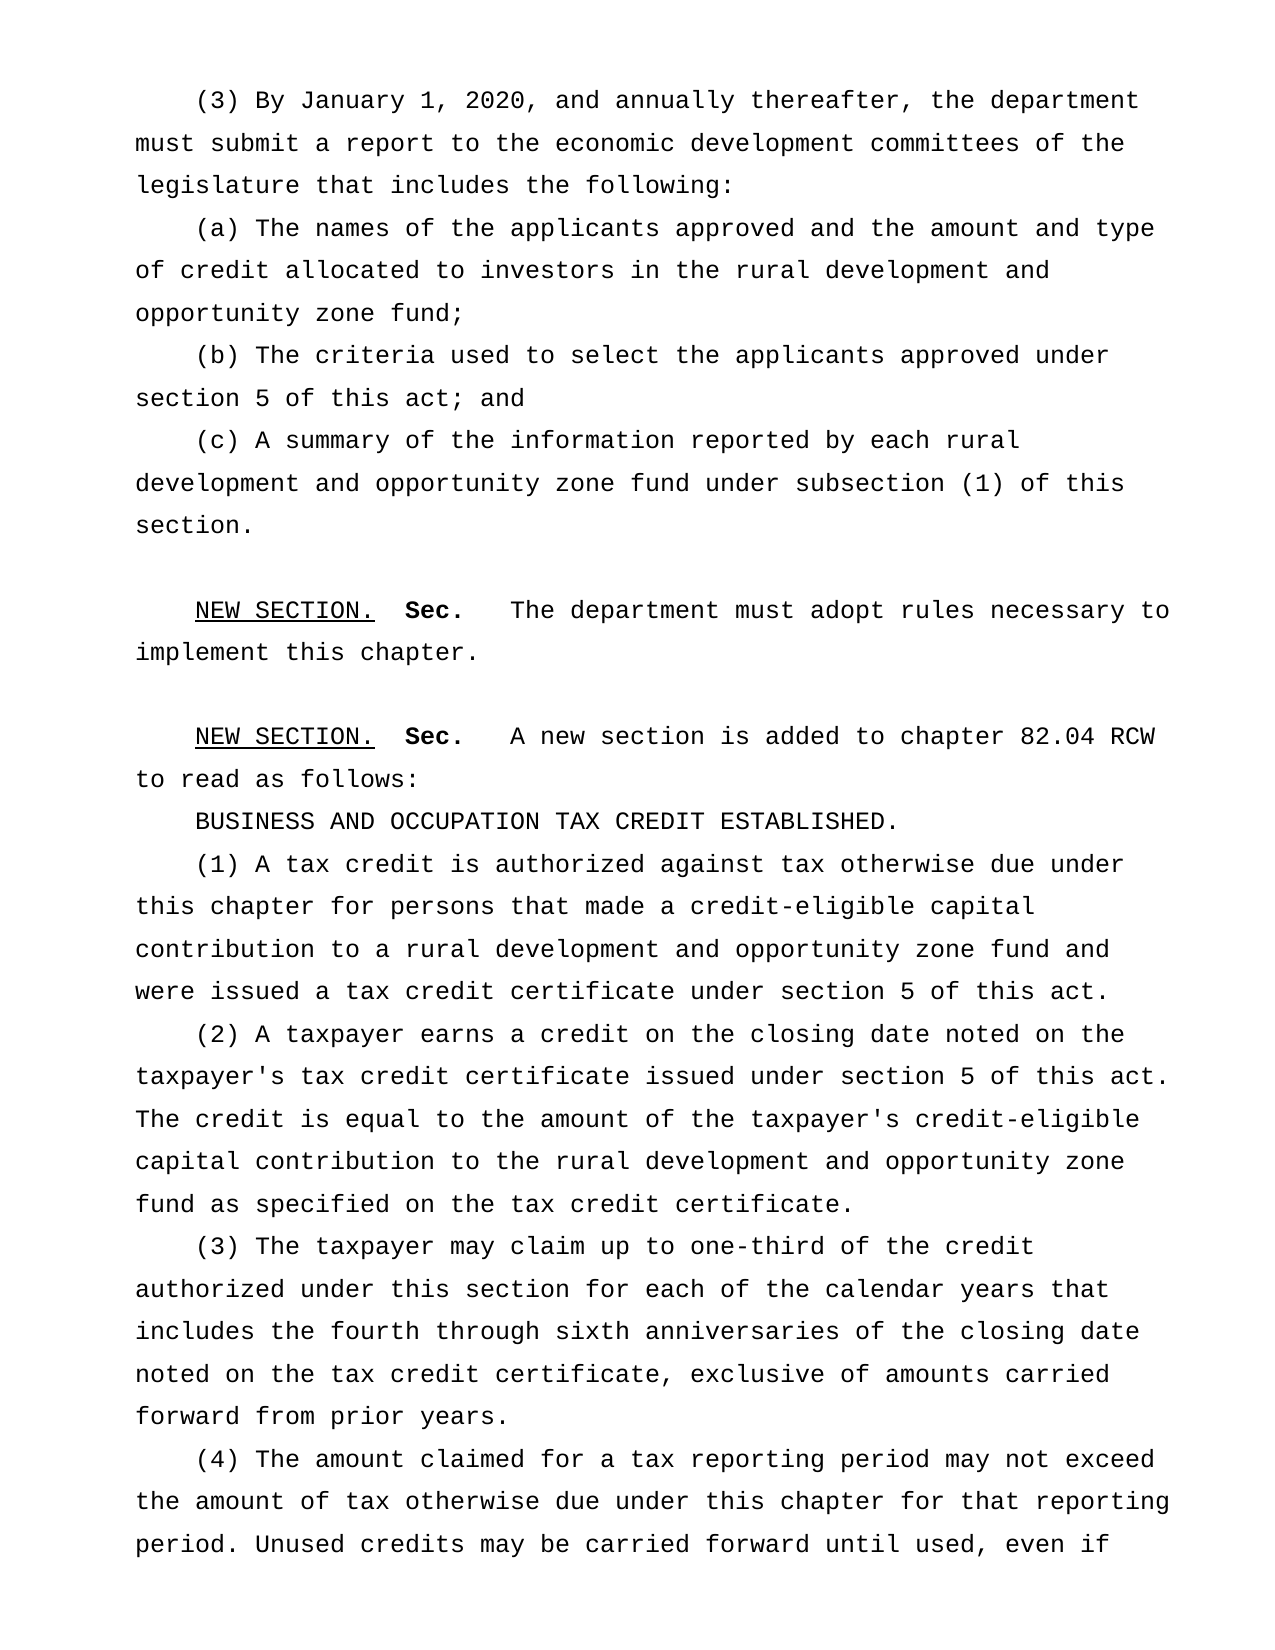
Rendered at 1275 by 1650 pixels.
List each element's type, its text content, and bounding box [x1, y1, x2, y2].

text NEW SECTION. Sec. The department must adopt rules necessary to implement this chapter. [135, 584, 1170, 669]
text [135, 1433, 1170, 1561]
text (a) The names of the applicants approved and the amount and type of credit allocated to investors in the rural development and opportunity zone fund; [135, 202, 1170, 330]
text (3) By January 1, 2020, and annually thereafter, the department must submit a report to the economic development committees of the legislature that includes the following: [135, 75, 1170, 202]
text (c) A summary of the information reported by each rural development and opportunity zone fund under subsection (1) of this section. [135, 415, 1170, 542]
text NEW SECTION. Sec. A new section is added to chapter 82.04 RCW to read as follows: [135, 711, 1170, 796]
text BUSINESS AND OCCUPATION TAX CREDIT ESTABLISHED. [135, 796, 1170, 838]
text (3) The taxpayer may claim up to one-third of the credit authorized under this section for each of the calendar years that includes the fourth through sixth anniversaries of the closing date noted on the tax credit certificate, exclusive of amounts carried forward from prior years. [135, 1221, 1170, 1433]
text (b) The criteria used to select the applicants approved under section 5 of this act; and [135, 330, 1170, 415]
text (1) A tax credit is authorized against tax otherwise due under this chapter for persons that made a credit-eligible capital contribution to a rural development and opportunity zone fund and were issued a tax credit certificate under section 5 of this act. [135, 838, 1170, 1008]
text (2) A taxpayer earns a credit on the closing date noted on the taxpayer's tax credit certificate issued under section 5 of this act. The credit is equal to the amount of the taxpayer's credit-eligible capital contribution to the rural development and opportunity zone fund as specified on the tax credit certificate. [135, 1008, 1170, 1221]
